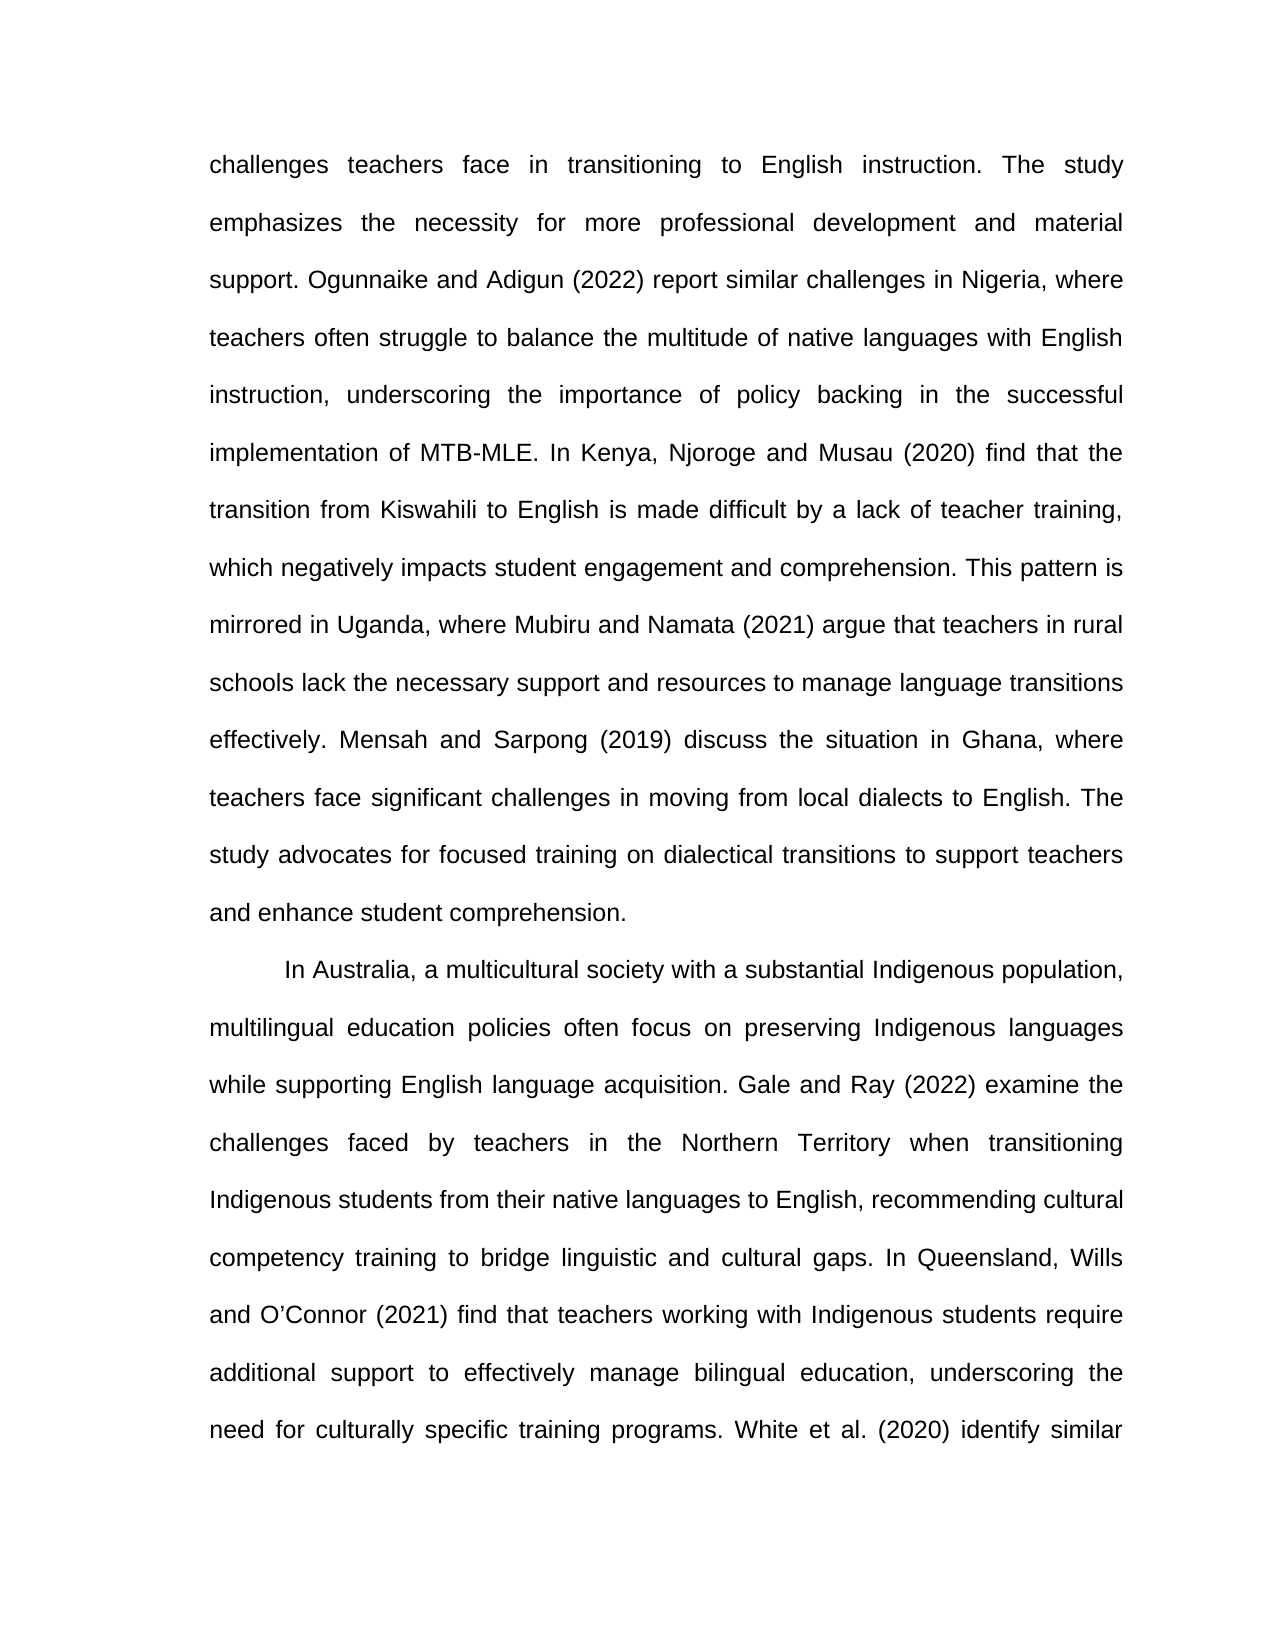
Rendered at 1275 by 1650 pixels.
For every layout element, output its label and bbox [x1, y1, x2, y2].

text [209, 955, 1125, 1444]
text [209, 150, 1125, 926]
